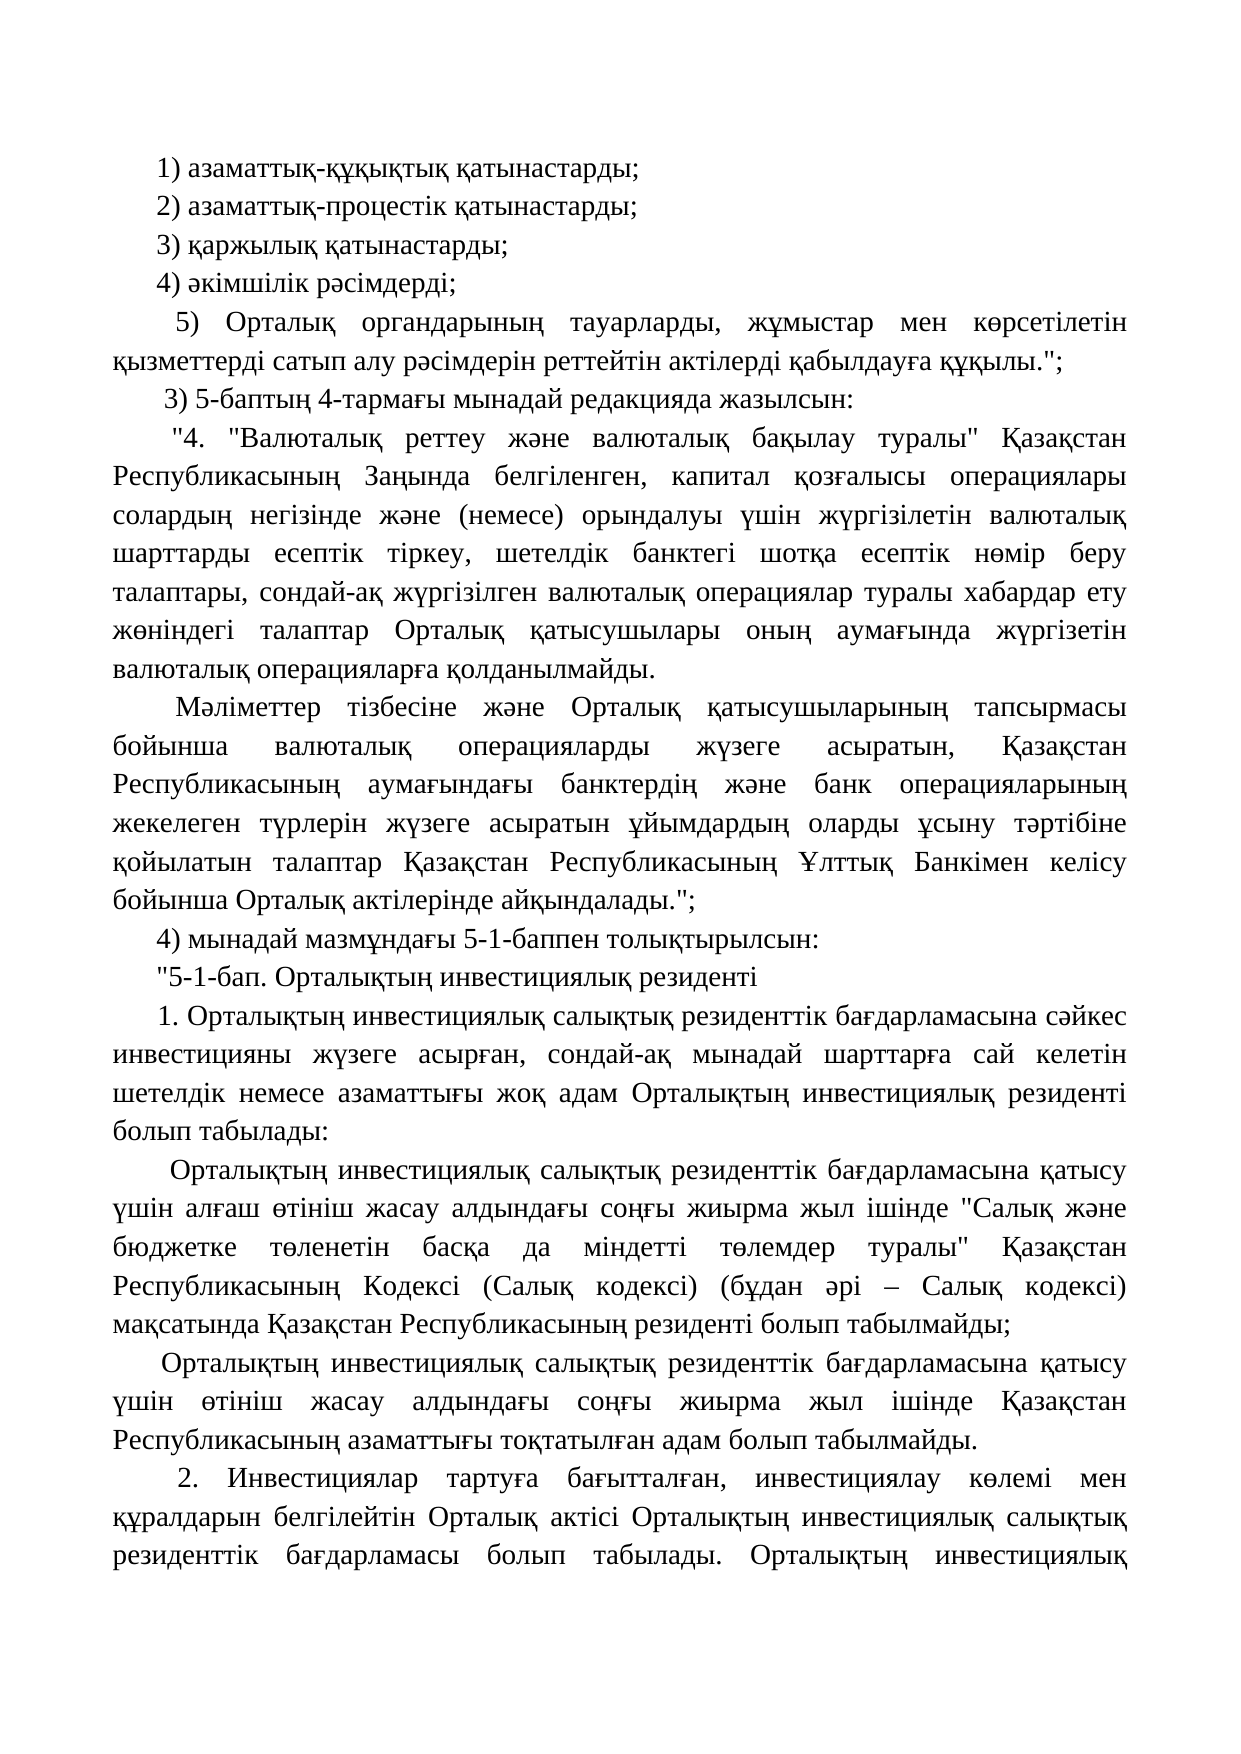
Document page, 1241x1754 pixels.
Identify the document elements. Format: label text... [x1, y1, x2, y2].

text 5) Орталық органдарының тауарларды, жұмыстар мен көрсетілетін қызметтерді сатып алу рәсімдерін реттейтін актілерді қабылдауға құқылы."; [112, 304, 1128, 376]
text 1. Орталықтың инвестициялық салықтық резиденттік бағдарламасына сәйкес инвестицияны жүзеге асырған, сондай-ақ мынадай шарттарға сай келетін шетелдік немесе азаматтығы жоқ адам Орталықтың инвестициялық резиденті болып табылады: [112, 998, 1128, 1147]
text Орталықтың инвестициялық салықтық резиденттік бағдарламасына қатысу үшін алғаш өтініш жасау алдындағы соңғы жиырма жыл ішінде "Салық және бюджетке төленетін басқа да міндетті төлемдер туралы" Қазақстан Республикасының Кодексі (Салық кодексі) (бұдан әрі – Салық кодексі) мақсатында Қазақстан Республикасының резиденті болып табылмайды; [112, 1152, 1128, 1340]
text "5-1-бап. Орталықтың инвестициялық резиденті [112, 959, 1128, 993]
text Орталықтың инвестициялық салықтық резиденттік бағдарламасына қатысу үшін өтініш жасау алдындағы соңғы жиырма жыл ішінде Қазақстан Республикасының азаматтығы тоқтатылған адам болып табылмайды. [112, 1345, 1128, 1455]
text 2) азаматтық-процестік қатынастарды; [112, 188, 1128, 222]
text Мәліметтер тізбесіне және Орталық қатысушыларының тапсырмасы бойынша валюталық операцияларды жүзеге асыратын, Қазақстан Республикасының аумағындағы банктердің және банк операцияларының жекелеген түрлерін жүзеге асыратын ұйымдардың оларды ұсыну тәртібіне қойылатын талаптар Қазақстан Республикасының Ұлттық Банкімен келісу бойынша Орталық актілерінде айқындалады."; [112, 689, 1128, 916]
text "4. "Валюталық реттеу және валюталық бақылау туралы" Қазақстан Республикасының Заңында белгіленген, капитал қозғалысы операциялары солардың негізінде және (немесе) орындалуы үшін жүргізілетін валюталық шарттарды есептік тіркеу, шетелдік банктегі шотқа есептік нөмір беру талаптары, сондай-ақ жүргізілген валюталық операциялар туралы хабардар ету жөніндегі талаптар Орталық қатысушылары оның аумағында жүргізетін валюталық операцияларға қолданылмайды. [112, 420, 1128, 684]
text 3) қаржылық қатынастарды; [112, 227, 1128, 261]
text 3) 5-баптың 4-тармағы мынадай редакцияда жазылсын: [112, 381, 1128, 415]
text 1) азаматтық-құқықтық қатынастарды; [112, 150, 1128, 183]
text 4) мынадай мазмұндағы 5-1-баппен толықтырылсын: [112, 921, 1128, 954]
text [112, 1460, 1128, 1571]
text 4) әкімшілік рәсімдерді; [112, 266, 1128, 299]
